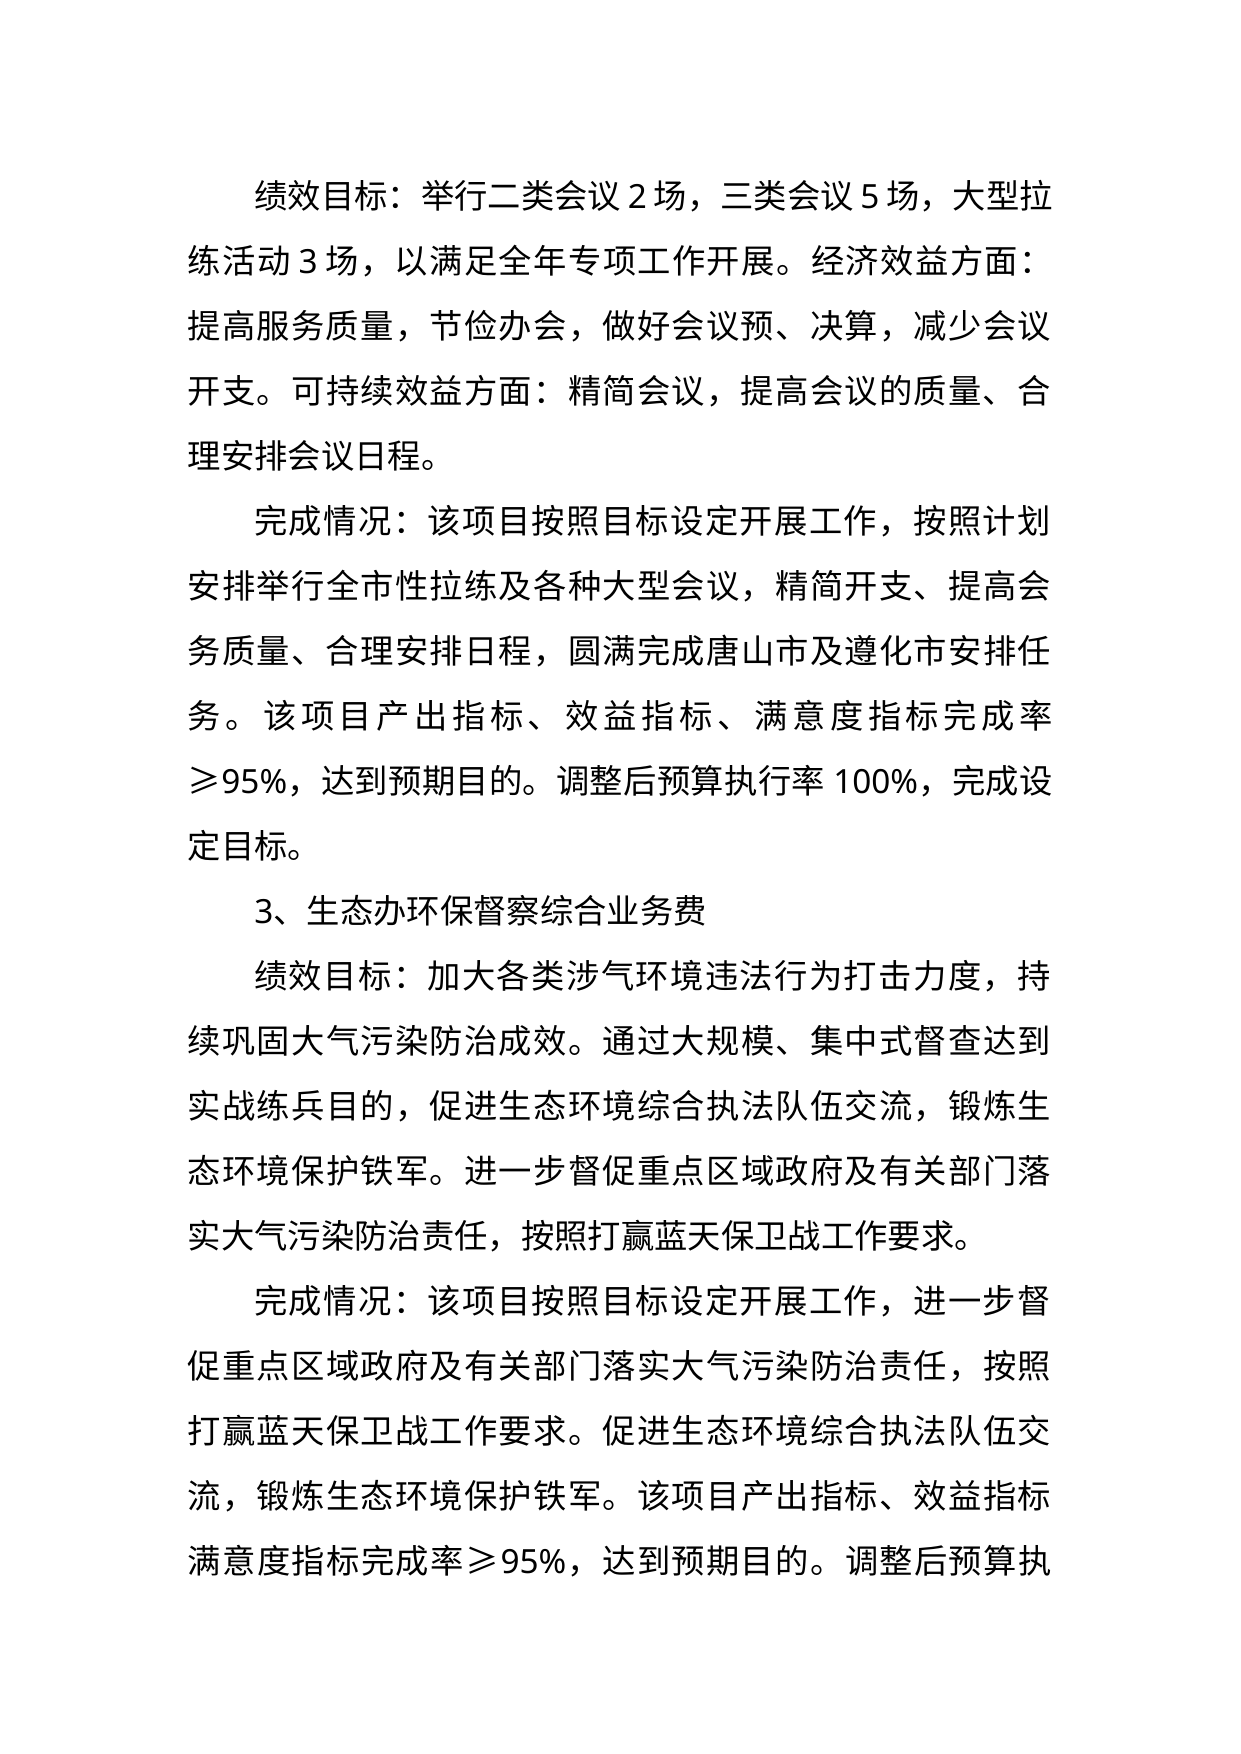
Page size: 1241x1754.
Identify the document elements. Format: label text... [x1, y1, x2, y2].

text 绩效目标：加大各类涉气环境违法行为打击力度，持续巩固大气污染防治成效。通过大规模、集中式督查达到实战练兵目的，促进生态环境综合执法队伍交流，锻炼生态环境保护铁军。进一步督促重点区域政府及有关部门落实大气污染防治责任，按照打赢蓝天保卫战工作要求。 [187, 942, 1053, 1267]
text 绩效目标：举行二类会议2场，三类会议5场，大型拉练活动3场，以满足全年专项工作开展。经济效益方面：提高服务质量，节俭办会，做好会议预、决算，减少会议开支。可持续效益方面：精简会议，提高会议的质量、合理安排会议日程。 [187, 162, 1053, 487]
text 完成情况：该项目按照目标设定开展工作，按照计划安排举行全市性拉练及各种大型会议，精简开支、提高会务质量、合理安排日程，圆满完成唐山市及遵化市安排任务。该项目产出指标、效益指标、满意度指标完成率≥95%，达到预期目的。调整后预算执行率100%，完成设定目标。 [187, 487, 1053, 877]
text 3、生态办环保督察综合业务费 [187, 877, 1053, 942]
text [187, 1267, 1053, 1592]
